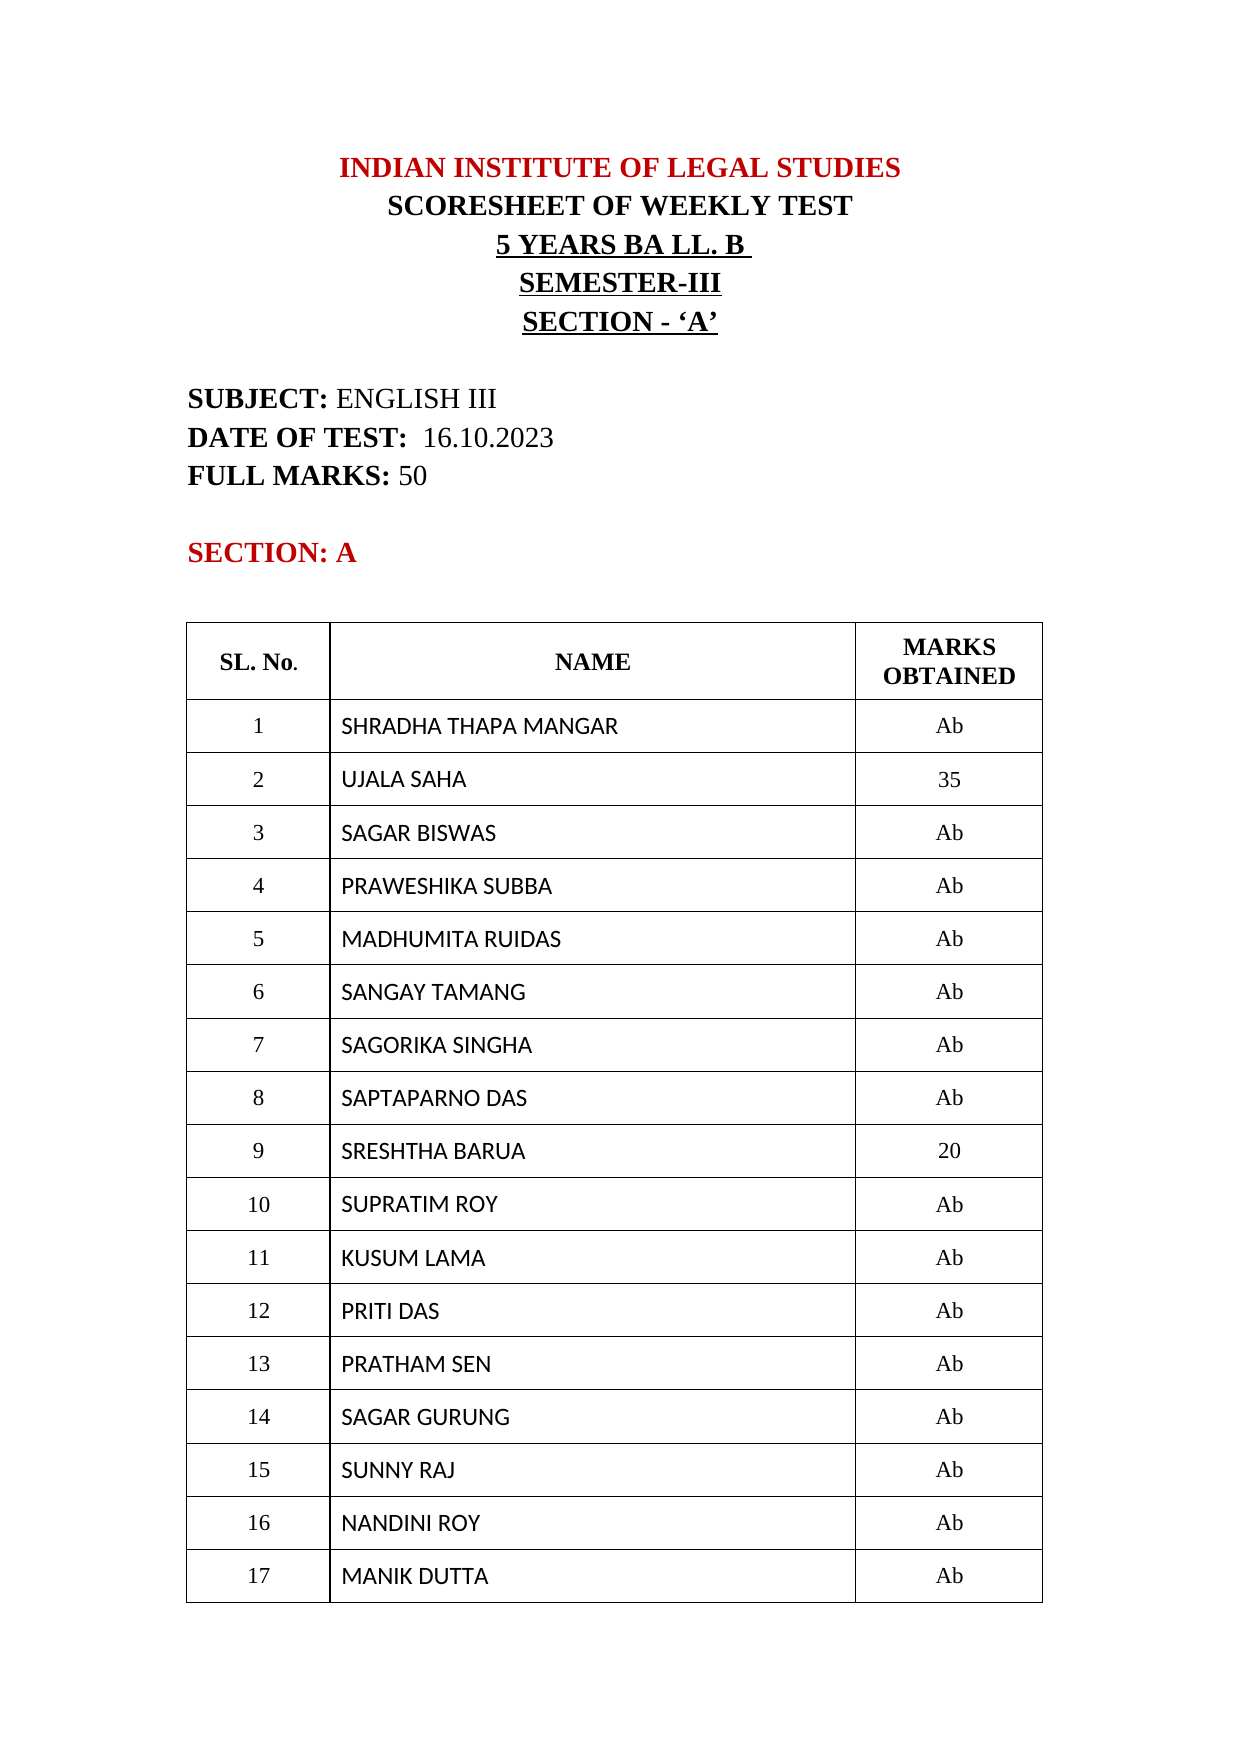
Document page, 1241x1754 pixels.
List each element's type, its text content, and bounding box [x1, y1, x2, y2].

table_cell 35 [856, 753, 1042, 805]
table_cell Ab [856, 1178, 1042, 1230]
table_cell Ab [856, 1019, 1042, 1071]
table_cell MANIK DUTTA [331, 1550, 855, 1602]
table_cell 3 [187, 806, 329, 858]
table_cell 15 [187, 1444, 329, 1496]
table_cell SAGAR BISWAS [331, 806, 855, 858]
table_cell SANGAY TAMANG [331, 965, 855, 1017]
table_cell 11 [187, 1231, 329, 1283]
table_cell 4 [187, 859, 329, 911]
table_cell Ab [856, 1444, 1042, 1496]
table_cell SRESHTHA BARUA [331, 1125, 855, 1177]
table_cell Ab [856, 700, 1042, 752]
table_cell 13 [187, 1337, 329, 1389]
table_header SL. No. [187, 623, 329, 699]
text SEMESTER-III [187, 266, 1053, 299]
table_cell Ab [856, 1231, 1042, 1283]
table_cell 1 [187, 700, 329, 752]
table_cell MADHUMITA RUIDAS [331, 912, 855, 964]
table_cell UJALA SAHA [331, 753, 855, 805]
table_cell PRITI DAS [331, 1284, 855, 1336]
table_cell Ab [856, 1337, 1042, 1389]
text FULL MARKS: 50 [187, 458, 1053, 492]
table_cell PRATHAM SEN [331, 1337, 855, 1389]
table_cell SAGAR GURUNG [331, 1390, 855, 1442]
table_cell 6 [187, 965, 329, 1017]
table_cell 17 [187, 1550, 329, 1602]
table_cell Ab [856, 1072, 1042, 1124]
table_cell SUPRATIM ROY [331, 1178, 855, 1230]
table_cell SAPTAPARNO DAS [331, 1072, 855, 1124]
table_cell 20 [856, 1125, 1042, 1177]
table_cell 9 [187, 1125, 329, 1177]
table_cell Ab [856, 912, 1042, 964]
table_cell Ab [856, 1497, 1042, 1549]
text INDIAN INSTITUTE OF LEGAL STUDIES [187, 150, 1053, 183]
table_cell 7 [187, 1019, 329, 1071]
table_cell 2 [187, 753, 329, 805]
table_cell Ab [856, 1284, 1042, 1336]
text 5 YEARS BA LL. B [187, 227, 1053, 261]
table_cell 10 [187, 1178, 329, 1230]
text SCORESHEET OF WEEKLY TEST [187, 188, 1053, 222]
table_cell Ab [856, 1550, 1042, 1602]
table_cell 14 [187, 1390, 329, 1442]
table_cell Ab [856, 859, 1042, 911]
table_cell PRAWESHIKA SUBBA [331, 859, 855, 911]
table_cell KUSUM LAMA [331, 1231, 855, 1283]
table_header NAME [331, 623, 855, 699]
table_cell Ab [856, 1390, 1042, 1442]
text DATE OF TEST: 16.10.2023 [187, 420, 1053, 453]
table_cell NANDINI ROY [331, 1497, 855, 1549]
table_cell SUNNY RAJ [331, 1444, 855, 1496]
table_cell Ab [856, 806, 1042, 858]
table_cell SHRADHA THAPA MANGAR [331, 700, 855, 752]
table_cell 16 [187, 1497, 329, 1549]
text SECTION - ‘A’ [187, 304, 1053, 338]
text SUBJECT: ENGLISH III [187, 381, 1053, 415]
table_cell 12 [187, 1284, 329, 1336]
text SECTION: A [187, 535, 1053, 569]
table_cell 8 [187, 1072, 329, 1124]
table_header MARKS OBTAINED [856, 623, 1042, 699]
table_cell SAGORIKA SINGHA [331, 1019, 855, 1071]
table_cell Ab [856, 965, 1042, 1017]
table_cell 5 [187, 912, 329, 964]
